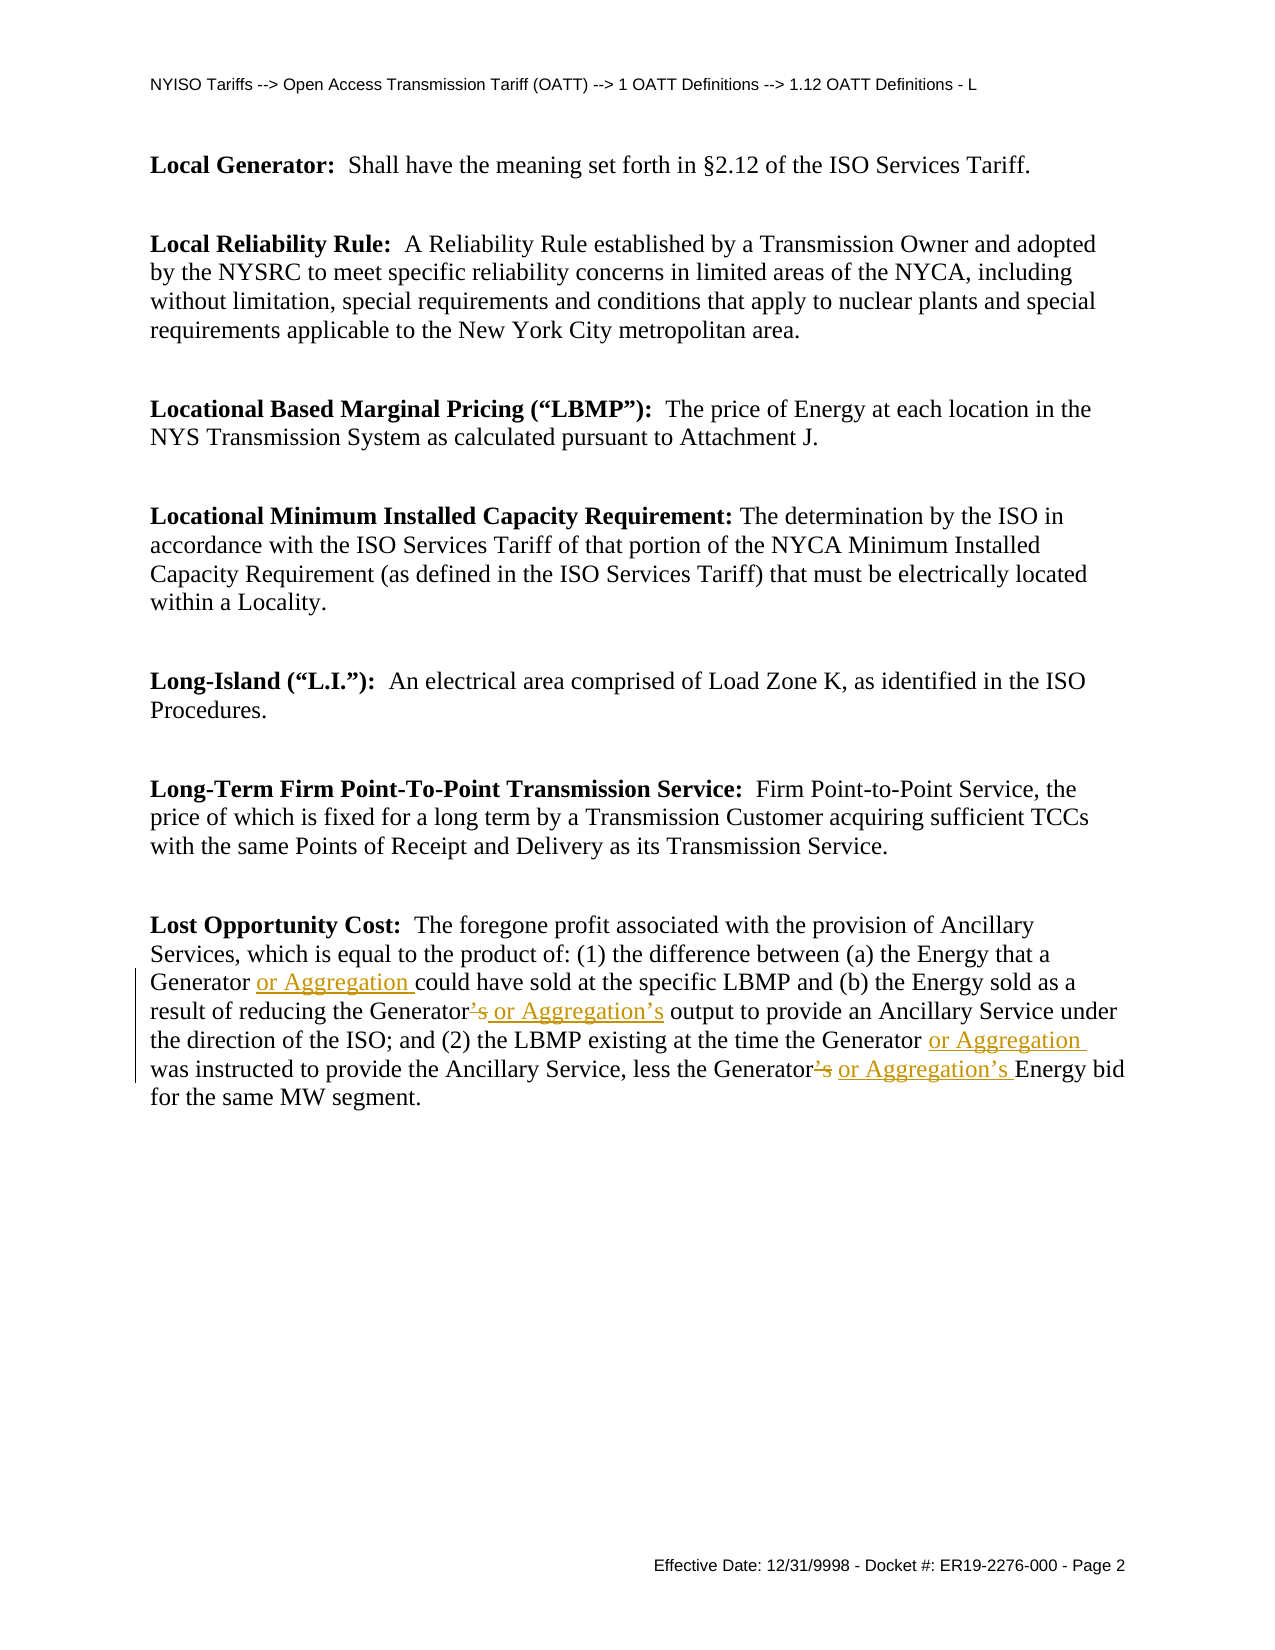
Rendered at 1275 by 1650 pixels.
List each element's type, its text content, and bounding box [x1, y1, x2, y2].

text Long-Island (“L.I.”): An electrical area comprised of Load Zone K, as identified in the ISO Procedures. [150, 666, 1125, 724]
text Local Reliability Rule: A Reliability Rule established by a Transmission Owner and adopted by the NYSRC to meet specific reliability concerns in limited areas of the NYCA, including without limitation, special requirements and conditions that apply to nuclear plants and special requirements applicable to the New York City metropolitan area. [150, 229, 1125, 344]
text Local Generator: Shall have the meaning set forth in §2.12 of the ISO Services Tariff. [150, 150, 1125, 179]
text Lost Opportunity Cost: The foregone profit associated with the provision of Ancillary Services, which is equal to the product of: (1) the difference between (a) the Energy that a Generator could have sold at the specific LBMP and (b) the Energy sold as a result of reducing the Generator output to provide an Ancillary Service under the direction of the ISO; and (2) the LBMP existing at the time the Generator was instructed to provide the Ancillary Service, less the Generator Energy bid for the same MW segment. [150, 910, 1125, 1111]
text Locational Based Marginal Pricing (“LBMP”): The price of Energy at each location in the NYS Transmission System as calculated pursuant to Attachment J. [150, 394, 1125, 451]
text Locational Minimum Installed Capacity Requirement: The determination by the ISO in accordance with the ISO Services Tariff of that portion of the NYCA Minimum Installed Capacity Requirement (as defined in the ISO Services Tariff) that must be electrically located within a Locality. [150, 501, 1125, 616]
text Long-Term Firm Point-To-Point Transmission Service: Firm Point-to-Point Service, the price of which is fixed for a long term by a Transmission Customer acquiring sufficient TCCs with the same Points of Receipt and Delivery as its Transmission Service. [150, 774, 1125, 860]
